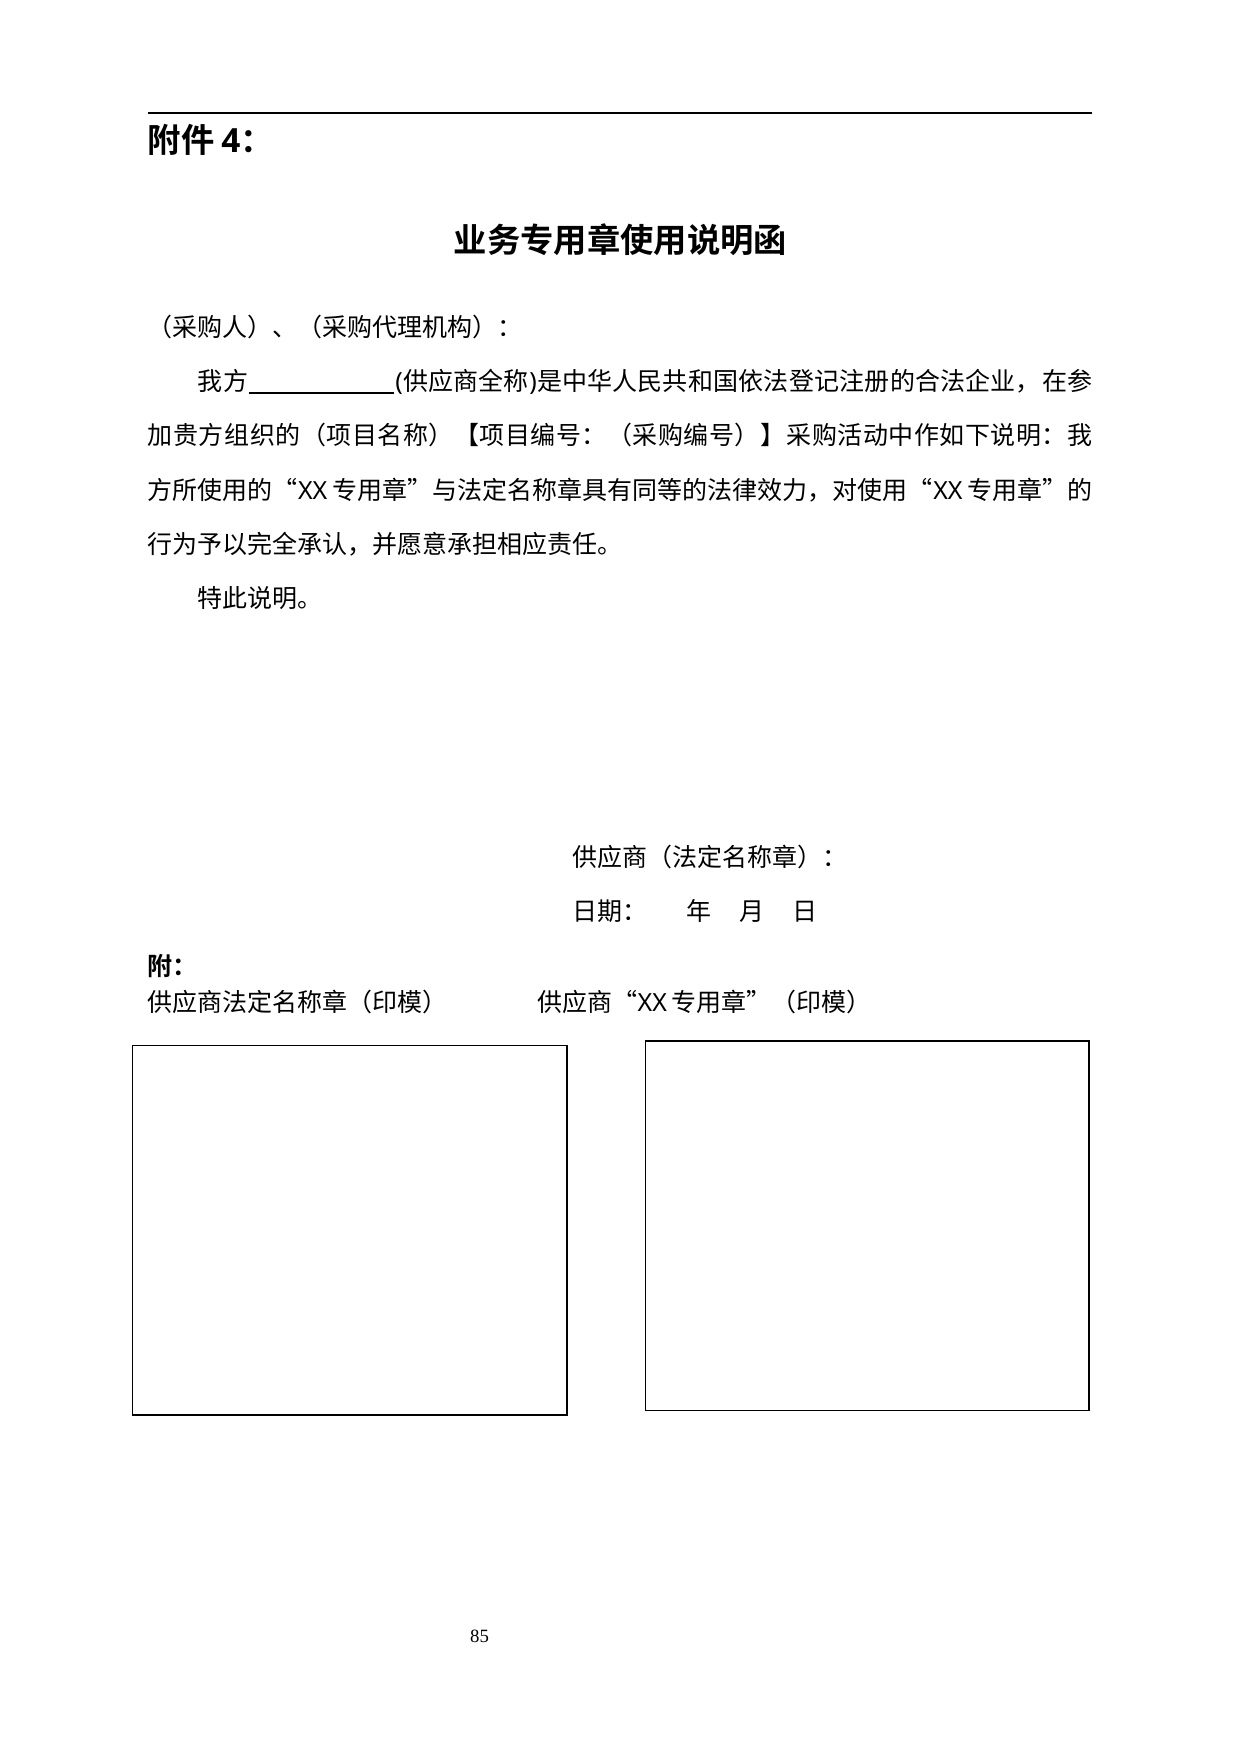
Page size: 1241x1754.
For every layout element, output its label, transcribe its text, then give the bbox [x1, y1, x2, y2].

text 我方 (供应商全称)是中华人民共和国依法登记注册的合法企业，在参加贵方组织的（项目名称）【项目编号：（采购编号）】采购活动中作如下说明：我方所使用的“XX专用章”与法定名称章具有同等的法律效力，对使用“XX专用章”的行为予以完全承认，并愿意承担相应责任。 [148, 361, 1092, 561]
text 日期： 年 月 日 [148, 892, 1042, 928]
text 供应商法定名称章（印模） 供应商“XX专用章”（印模） [148, 982, 1092, 1019]
text 附件4： [148, 114, 1092, 162]
text 业务专用章使用说明函 [148, 213, 1092, 262]
text 特此说明。 [148, 579, 1092, 615]
text 附： [148, 946, 1092, 982]
text （采购人）、（采购代理机构）： [148, 307, 1092, 343]
text 供应商（法定名称章）： [148, 837, 1042, 874]
